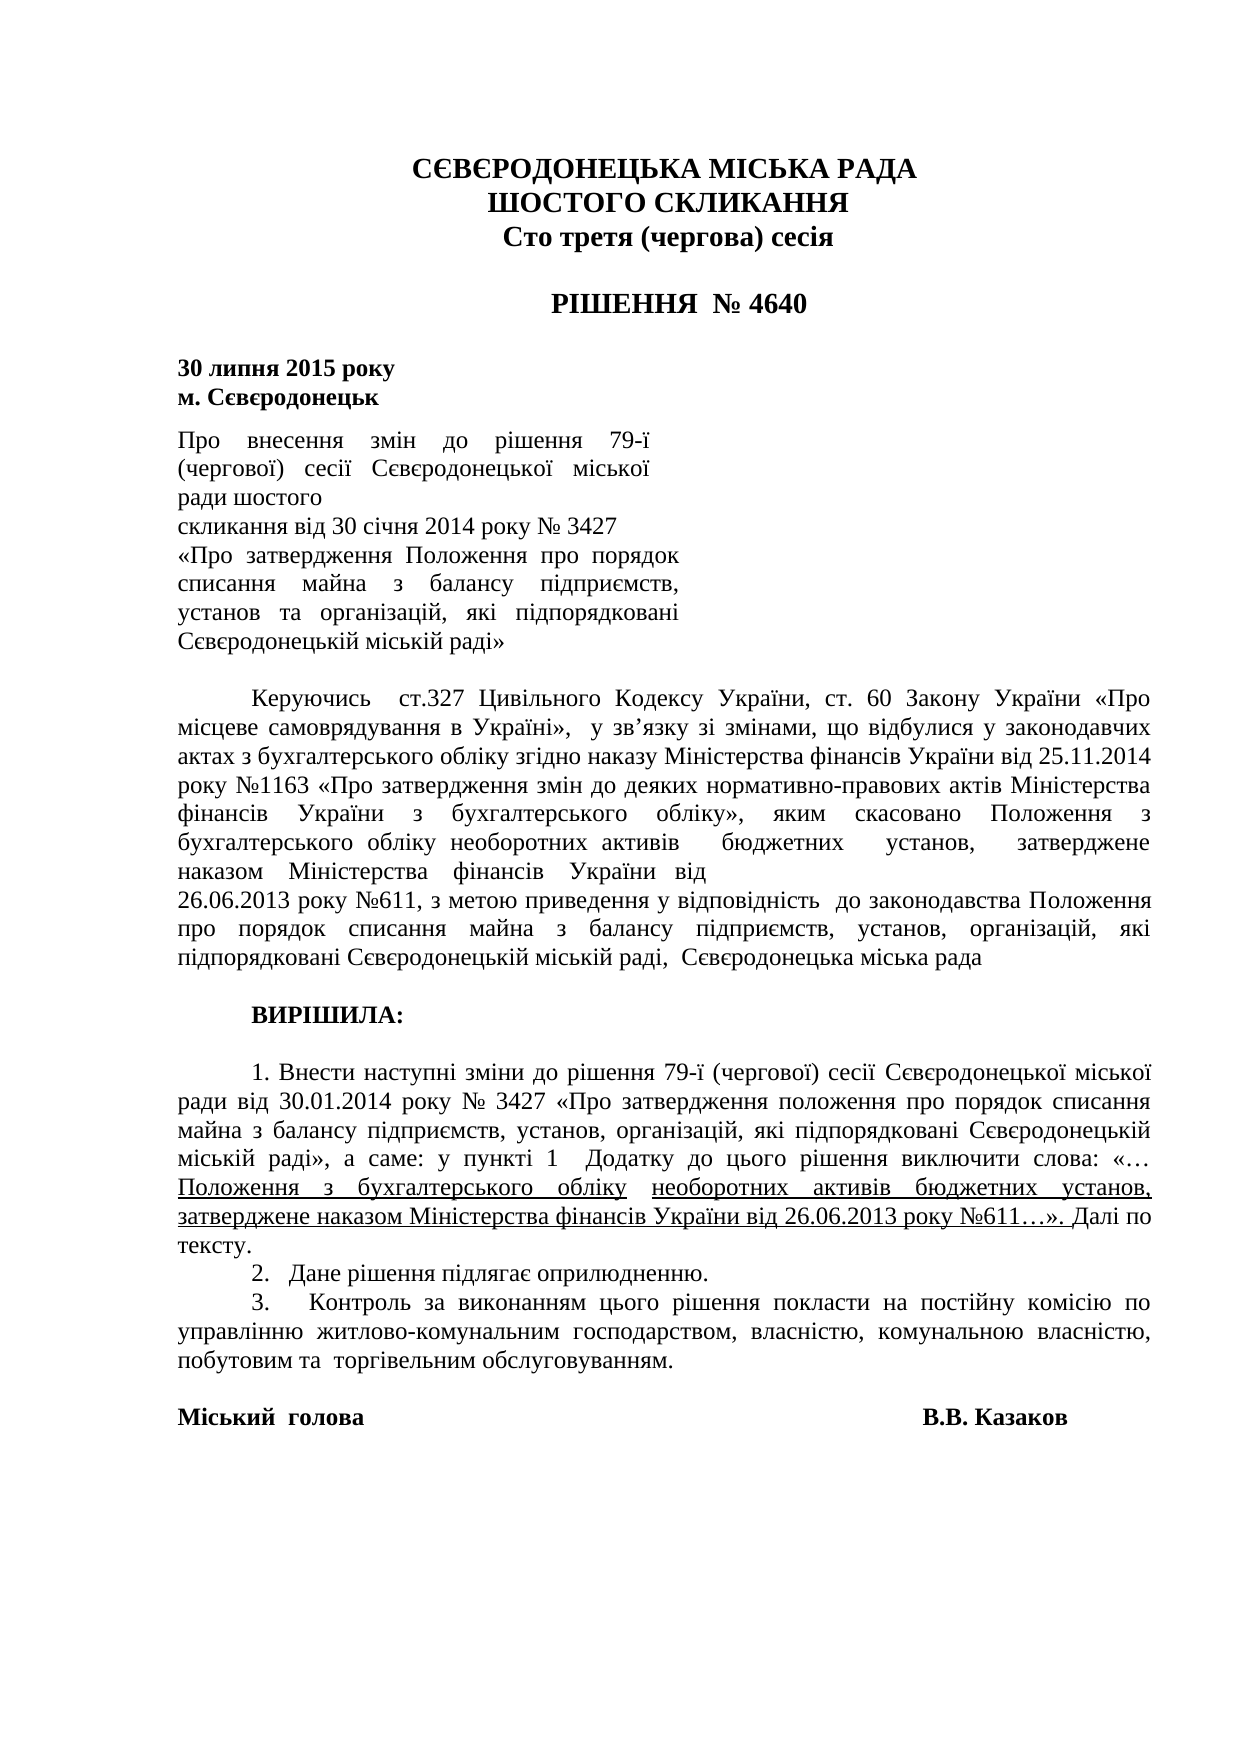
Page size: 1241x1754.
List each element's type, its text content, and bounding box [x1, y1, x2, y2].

text 1. Внести наступні зміни до рішення 79-ї (чергової) сесії Сєвєродонецької міської ради від 30.01.2014 року № 3427 «Про затвердження положення про порядок списання майна з балансу підприємств, установ, організацій, які підпорядковані Сєвєродонецькій міській раді», а саме: у пункті 1 Додатку до цього рішення виключити слова: «…Положення з бухгалтерського обліку необоротних активів бюджетних установ, затверджене наказом Міністерства фінансів України від 26.06.2013 року №611…». Далі по тексту. [177, 1057, 1152, 1258]
text Про внесення змін до рішення 79-ї (чергової) сесії Сєвєродонецької міської ради шостого [177, 425, 650, 511]
text «Про затвердження Положення про порядок списання майна з балансу підприємств, установ та організацій, які підпорядковані Сєвєродонецькій міській раді» [177, 540, 679, 655]
text скликання від 30 січня 2014 року № 3427 [177, 511, 650, 540]
text 3. Контроль за виконанням цього рішення покласти на постійну комісію по управлінню житлово-комунальним господарством, власністю, комунальною власністю, побутовим та торгівельним обслуговуванням. [177, 1287, 1152, 1373]
text Сто третя (чергова) сесiя [177, 219, 1152, 252]
text 2. Дане рішення підлягає оприлюдненню. [177, 1258, 1152, 1287]
text 30 липня 2015 року [177, 353, 1152, 382]
text 26.06.2013 року №611, з метою приведення у відповідність до законодавства Положення про порядок списання майна з балансу підприємств, установ, організацій, які підпорядковані Сєвєродонецькій міській раді, Сєвєродонецька міська рада [177, 885, 1152, 971]
title СЄВЄРОДОНЕЦЬКА МIСЬКА РАДА [177, 152, 1152, 185]
subtitle РIШЕННЯ № 4640 [177, 286, 1152, 319]
text м. Сєвєродонецьк [177, 382, 1152, 410]
text Керуючись ст.327 Цивільного Кодексу України, ст. 60 Закону України «Про місцеве самоврядування в Україні», у зв’язку зі змінами, що відбулися у законодавчих актах з бухгалтерського обліку згідно наказу Міністерства фінансів України від 25.11.2014 року №1163 «Про затвердження змін до деяких нормативно-правових актів Міністерства фінансів України з бухгалтерського обліку», яким скасовано Положення з бухгалтерського обліку необоротних активів бюджетних установ, затверджене наказом Міністерства фінансів України від [177, 683, 1152, 885]
text ШОСТОГО СКЛИКАННЯ [177, 185, 1152, 219]
text ВИРIШИЛА: [177, 1000, 1152, 1028]
text Міський голова В.В. Казаков [177, 1402, 1152, 1431]
